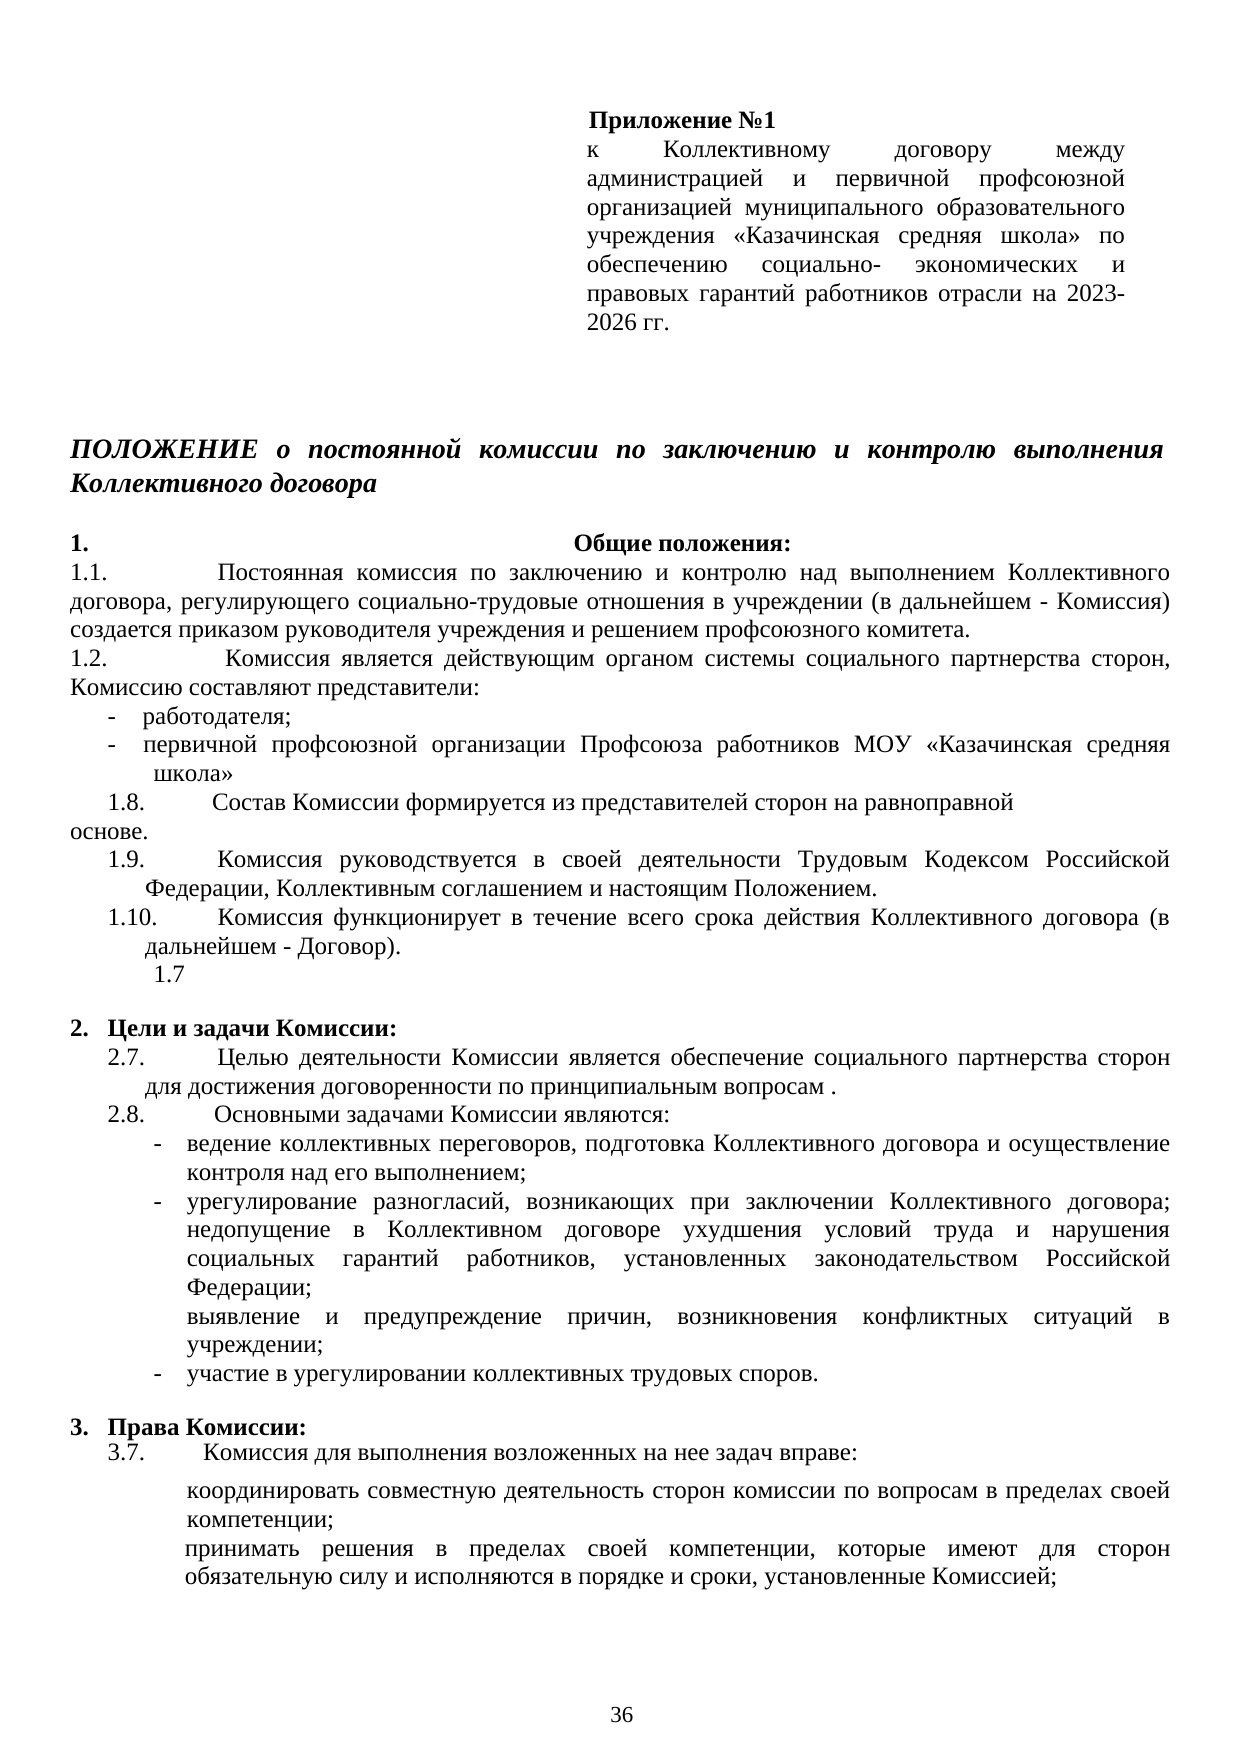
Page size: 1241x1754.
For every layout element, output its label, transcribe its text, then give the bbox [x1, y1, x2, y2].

list ведение коллективных переговоров, подготовка Коллективного договора и осуществление контроля над его выполнением; [153, 1129, 1171, 1186]
text Приложение №1 [70, 106, 1173, 134]
list Комиссия для выполнения возложенных на нее задач вправе: [107, 1441, 1173, 1466]
list Целью деятельности Комиссии является обеспечение социального партнерства сторон для достижения договоренности по принципиальным вопросам . [107, 1042, 1171, 1100]
list работодателя; [107, 701, 1173, 730]
text выявление и предупреждение причин, возникновения конфликтных ситуаций в учреждении; [187, 1301, 1171, 1359]
list Общие положения: [70, 529, 1173, 557]
list Основными задачами Комиссии являются: [107, 1100, 1173, 1129]
list первичной профсоюзной организации Профсоюза работников МОУ «Казачинская средняя школа» [107, 730, 1171, 787]
list Постоянная комиссия по заключению и контролю над выполнением Коллективного договора, регулирующего социально-трудовые отношения в учреждении (в дальнейшем - Комиссия) создается приказом руководителя учреждения и решением профсоюзного комитета. [70, 557, 1171, 644]
list Состав Комиссии формируется из представителей сторон на равноправной [107, 787, 1173, 816]
text 1.7 [153, 960, 1173, 989]
list Права Комиссии: [70, 1416, 1173, 1441]
list Комиссия руководствуется в своей деятельности Трудовым Кодексом Российской Федерации, Коллективным соглашением и настоящим Положением. [107, 845, 1171, 902]
list участие в урегулировании коллективных трудовых споров. [153, 1359, 1173, 1387]
text ПОЛОЖЕНИЕ о постоянной комиссии по заключению и контролю выполнения Коллективного договора [70, 432, 1165, 499]
text координировать совместную деятельность сторон комиссии по вопросам в пределах своей компетенции; [187, 1474, 1171, 1534]
text к Коллективному договору между администрацией и первичной профсоюзной организацией муниципального образовательного учреждения «Казачинская средняя школа» по обеспечению социально- экономических и правовых гарантий работников отрасли на 2023-2026 гг. [587, 134, 1125, 336]
list урегулирование разногласий, возникающих при заключении Коллективного договора; недопущение в Коллективном договоре ухудшения условий труда и нарушения социальных гарантий работников, установленных законодательством Российской Федерации; [153, 1186, 1171, 1301]
list Комиссия является действующим органом системы социального партнерства сторон, Комиссию составляют представители: [70, 644, 1171, 701]
text основе. [70, 816, 1173, 845]
list Цели и задачи Комиссии: [70, 1014, 1173, 1042]
list Комиссия функционирует в течение всего срока действия Коллективного договора (в дальнейшем - Договор). [107, 902, 1171, 960]
text принимать решения в пределах своей компетенции, которые имеют для сторон обязательную силу и исполняются в порядке и сроки, установленные Комиссией; [184, 1534, 1171, 1590]
